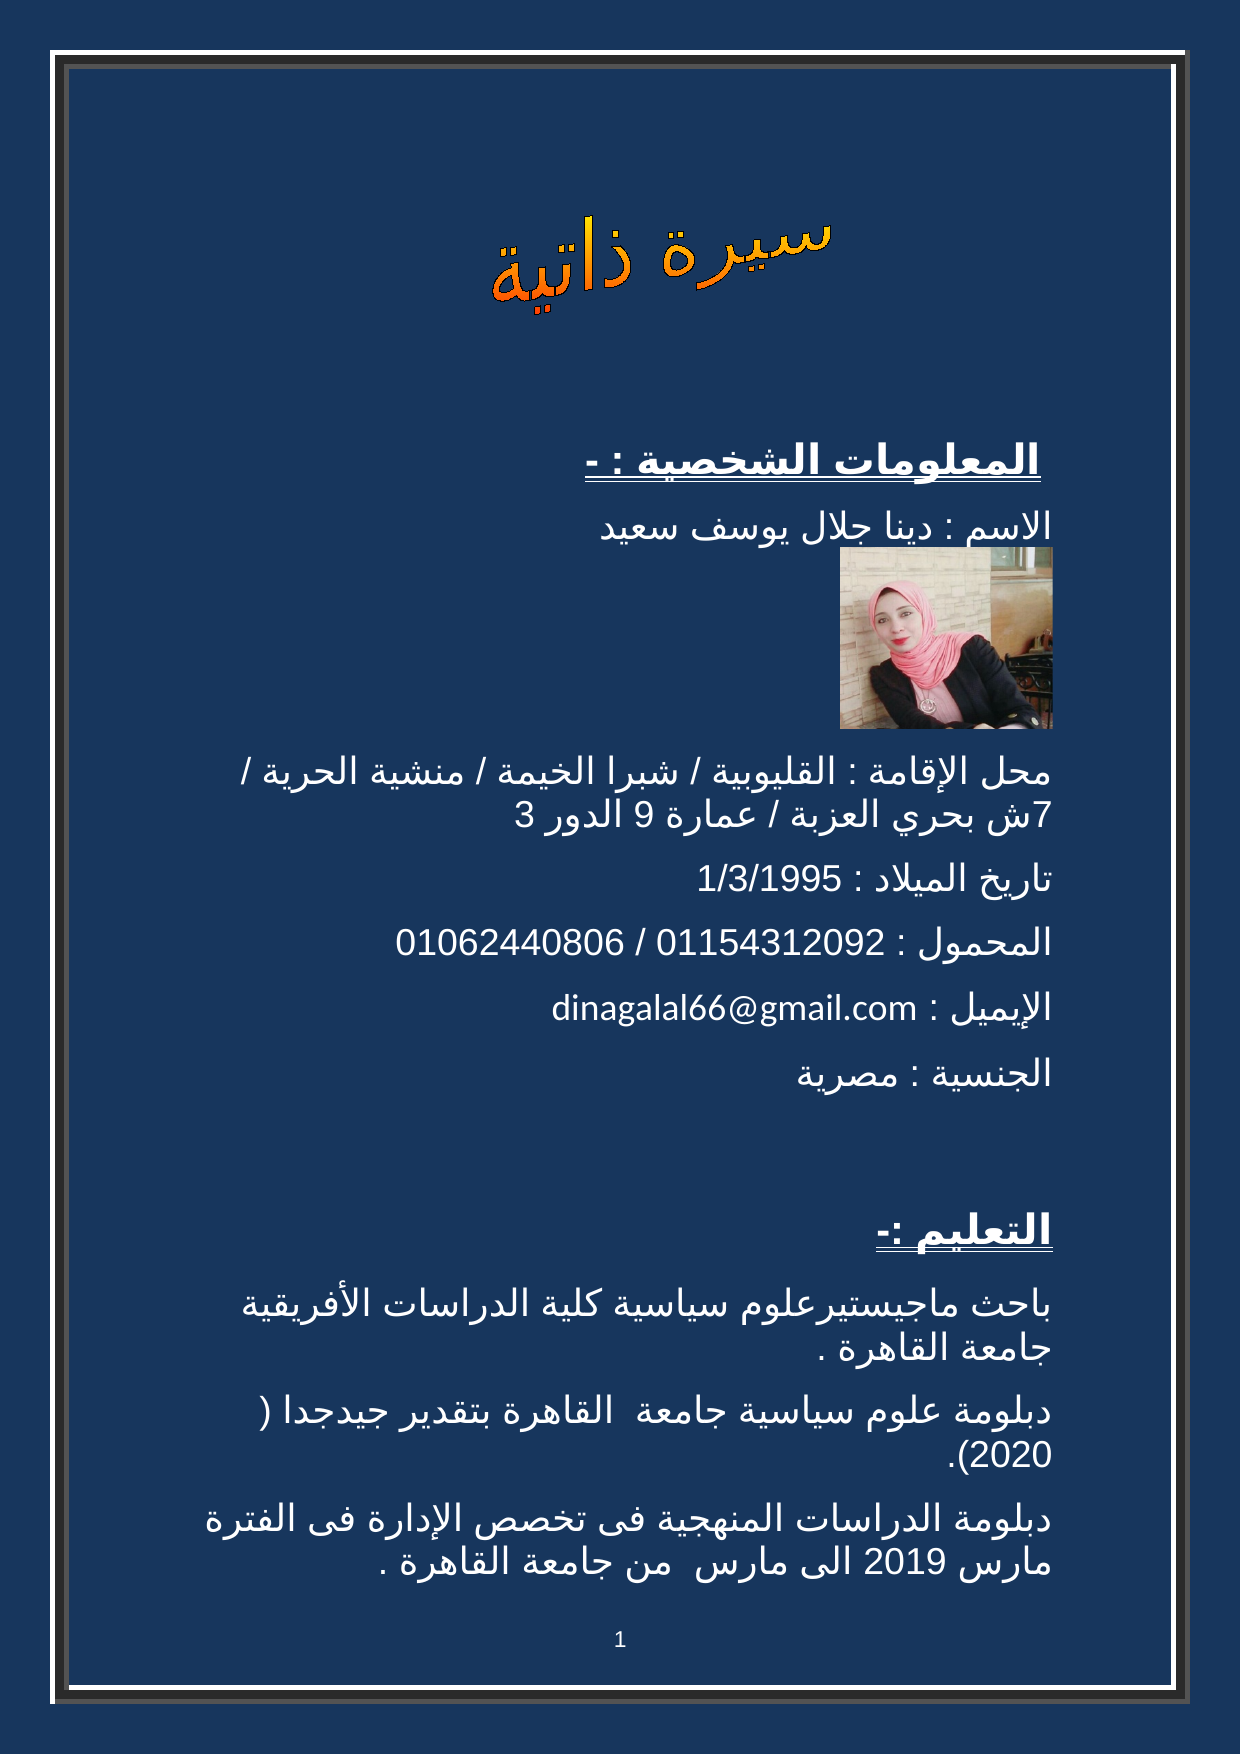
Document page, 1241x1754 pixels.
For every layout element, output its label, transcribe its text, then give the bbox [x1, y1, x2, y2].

text دبلومة الدراسات المنهجية فى تخصص الإدارة فى الفترة مارس 2019 الى مارس من جامعة القاهرة . [187, 1496, 1053, 1582]
text تاريخ الميلاد : 1/3/1995 [187, 856, 1053, 899]
text المعلومات الشخصية : - [187, 435, 1053, 483]
text الإيميل : dinagalal66@gmail.com [187, 984, 1053, 1030]
text المحمول : 01154312092 / 01062440806 [187, 920, 1053, 963]
text التعليم :- [187, 1206, 1053, 1254]
text الاسم : دينا جلال يوسف سعيد [187, 504, 1053, 728]
text دبلومة علوم سياسية جامعة القاهرة بتقدير جيدجدا (2020). [187, 1389, 1053, 1475]
text محل الإقامة : القليوبية / شبرا الخيمة / منشية الحرية / 7ش بحري العزبة / عمارة 9 الدور 3 [187, 749, 1053, 835]
text باحث ماجيستيرعلوم سياسية كلية الدراسات الأفريقية جامعة القاهرة . [187, 1282, 1053, 1368]
text الجنسية : مصرية [187, 1051, 1053, 1094]
picture [840, 547, 1053, 729]
